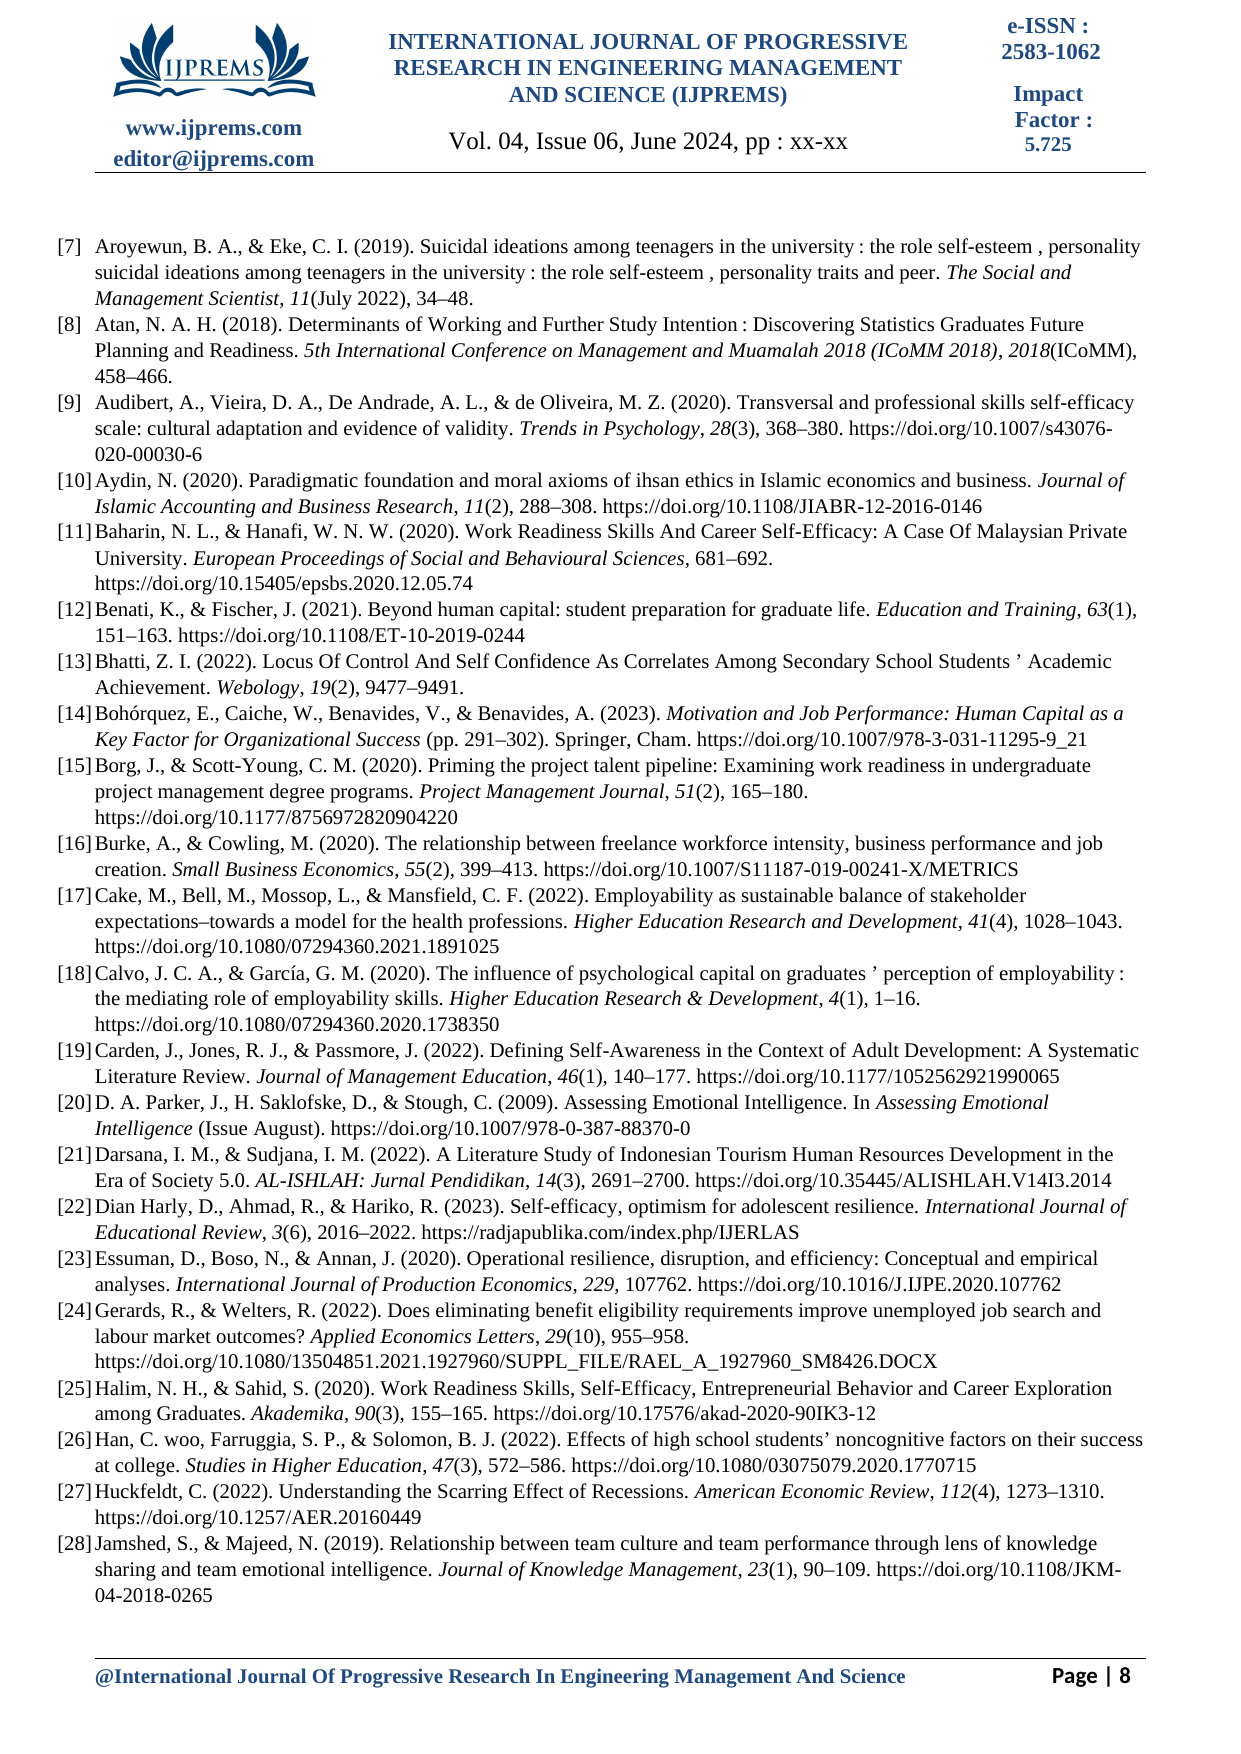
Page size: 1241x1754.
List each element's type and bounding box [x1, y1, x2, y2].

picture [111, 16, 317, 106]
